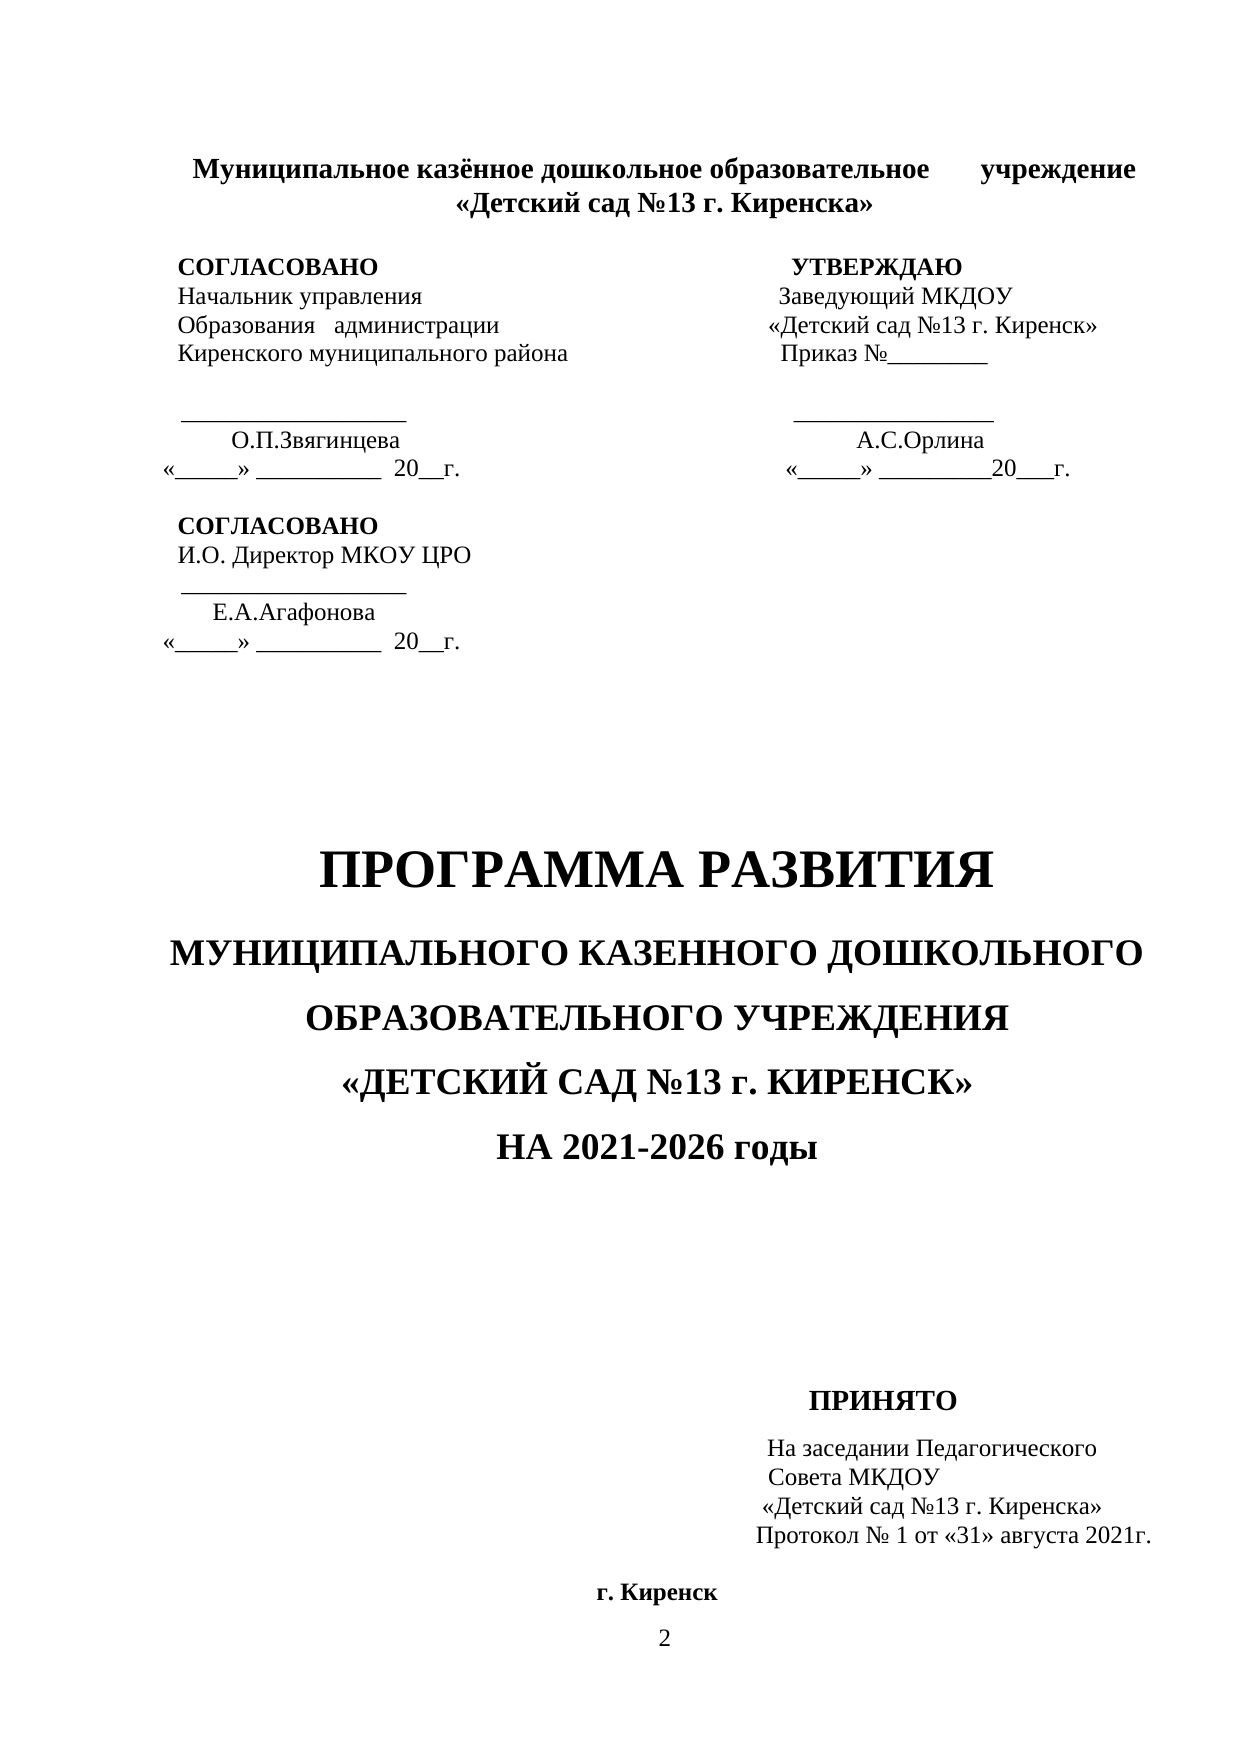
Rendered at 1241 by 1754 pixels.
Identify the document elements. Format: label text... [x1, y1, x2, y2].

text Начальник управления Заведующий МКДОУ [177, 281, 1152, 310]
text «ДЕТСКИЙ САД №13 г. КИРЕНСК» [162, 1060, 1152, 1103]
text НА 2021-2026 годы [162, 1124, 1152, 1167]
text И.О. Директор МКОУ ЦРО [177, 540, 1152, 568]
text ПРИНЯТО [162, 1383, 1152, 1417]
text МУНИЦИПАЛЬНОГО КАЗЕННОГО ДОШКОЛЬНОГО ОБРАЗОВАТЕЛЬНОГО УЧРЕЖДЕНИЯ [162, 930, 1152, 1038]
text Образования администрации «Детский сад №13 г. Киренск» [177, 310, 1152, 338]
text О.П.Звягинцева А.С.Орлина [162, 425, 1152, 453]
text __________________ [162, 568, 1152, 597]
text __________________ ________________ [162, 396, 1152, 425]
text Совета МКДОУ [162, 1462, 1152, 1491]
text Протокол № 1 от «31» августа 2021г. [162, 1520, 1152, 1548]
text Киренского муниципального района Приказ №________ [177, 338, 1152, 367]
text ПРОГРАММА РАЗВИТИЯ [162, 837, 1152, 899]
text На заседании Педагогического [162, 1433, 1152, 1462]
text Муниципальное казённое дошкольное образовательное учреждение «Детский сад №13 г. Киренска» [177, 152, 1152, 219]
text СОГЛАСОВАНО УТВЕРЖДАЮ [177, 252, 1152, 281]
text СОГЛАСОВАНО [177, 511, 1152, 540]
text «_____» __________ 20__г. «_____» _________20___г. [162, 453, 1152, 482]
text Е.А.Агафонова [162, 597, 1152, 626]
text г. Киренск [162, 1577, 1152, 1606]
text «Детский сад №13 г. Киренска» [162, 1491, 1152, 1520]
text «_____» __________ 20__г. [162, 626, 1152, 655]
